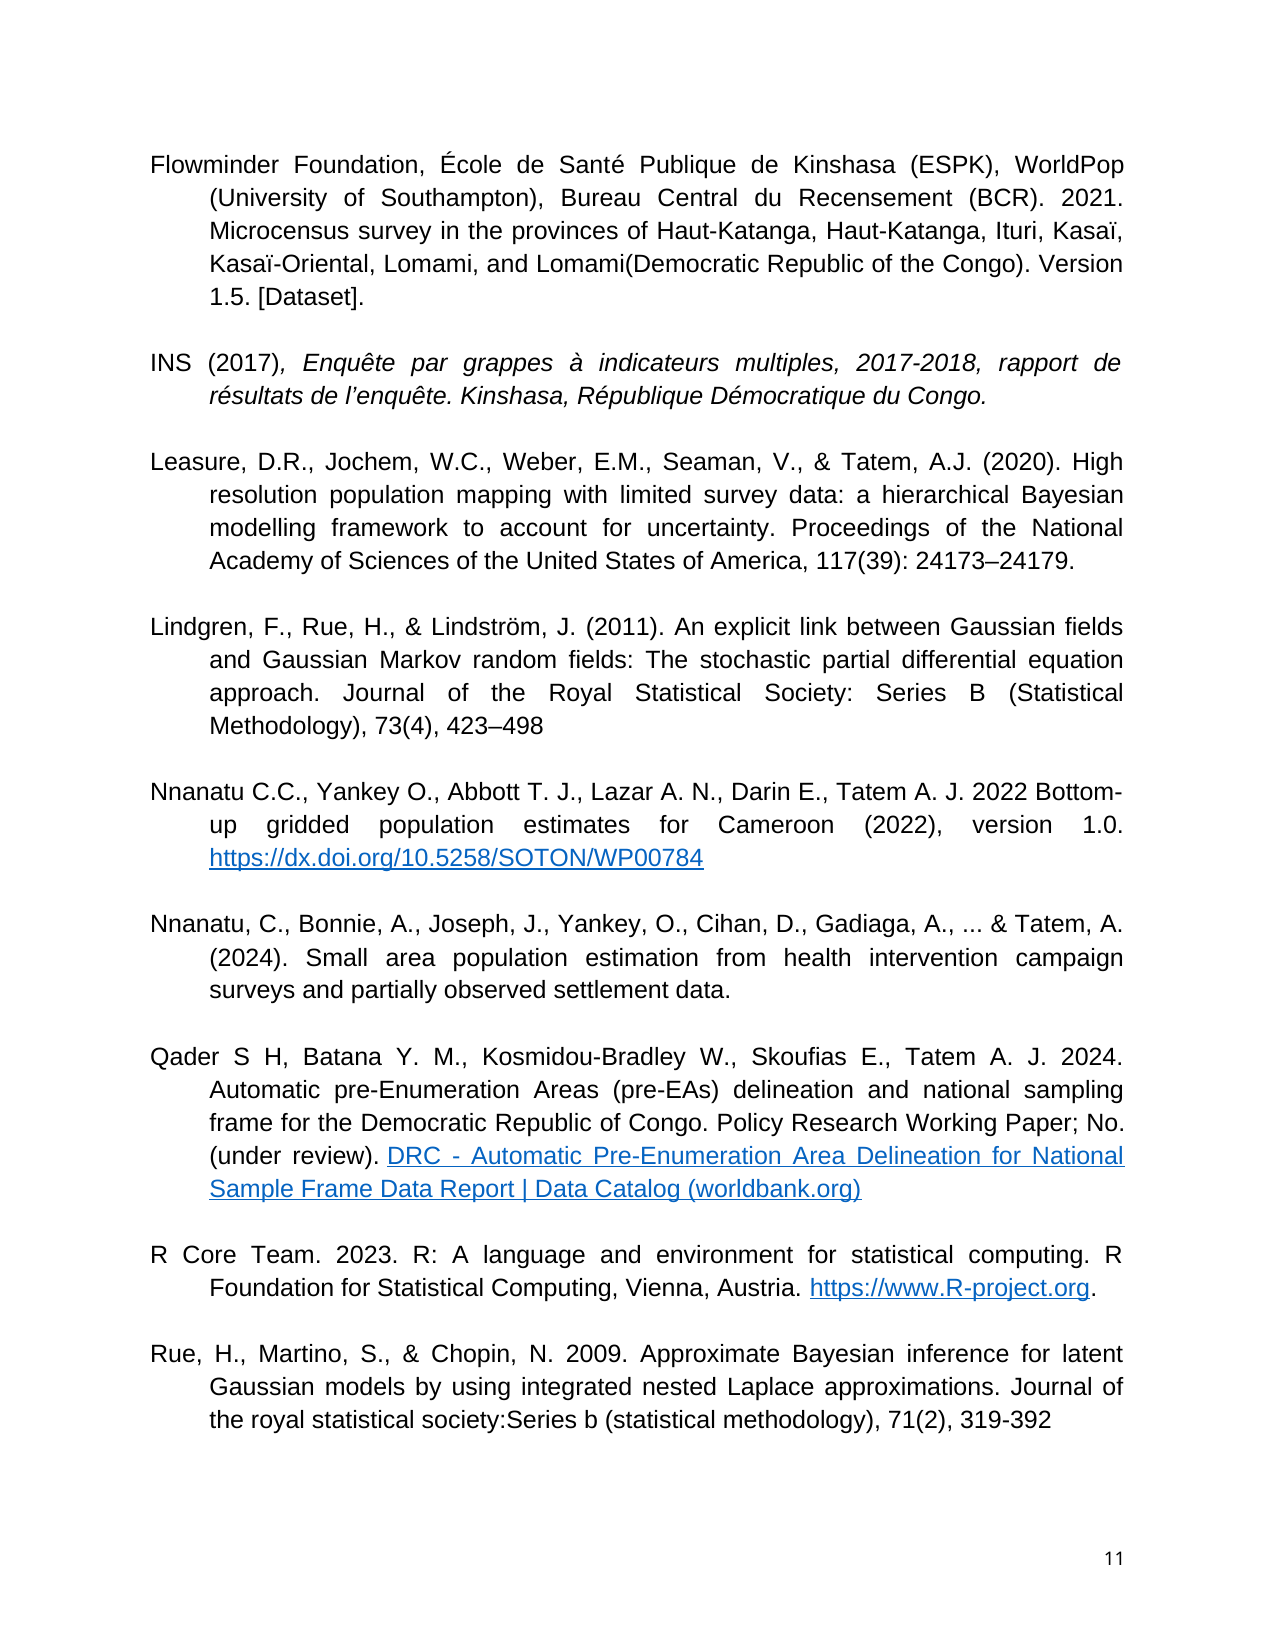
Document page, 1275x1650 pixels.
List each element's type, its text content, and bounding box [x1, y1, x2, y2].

text INS (2017), Enquête par grappes à indicateurs multiples, 2017-2018, rapport de résultats de l’enquête. Kinshasa, République Démocratique du Congo. [150, 348, 1125, 410]
text Leasure, D.R., Jochem, W.C., Weber, E.M., Seaman, V., & Tatem, A.J. (2020). High resolution population mapping with limited survey data: a hierarchical Bayesian modelling framework to account for uncertainty. Proceedings of the National Academy of Sciences of the United States of America, 117(39): 24173–24179. [150, 447, 1125, 575]
text Lindgren, F., Rue, H., & Lindström, J. (2011). An explicit link between Gaussian fields and Gaussian Markov random fields: The stochastic partial differential equation approach. Journal of the Royal Statistical Society: Series B (Statistical Methodology), 73(4), 423–498 [150, 612, 1125, 740]
text Nnanatu, C., Bonnie, A., Joseph, J., Yankey, O., Cihan, D., Gadiaga, A., ... & Tatem, A. (2024). Small area population estimation from health intervention campaign surveys and partially observed settlement data. [150, 909, 1125, 1004]
text Nnanatu C.C., Yankey O., Abbott T. J., Lazar A. N., Darin E., Tatem A. J. 2022 Bottom-up gridded population estimates for Cameroon (2022), version 1.0. https://dx.doi.org/10.5258/SOTON/WP00784 [150, 777, 1125, 872]
text R Core Team. 2023. R: A language and environment for statistical computing. R Foundation for Statistical Computing, Vienna, Austria. https://www.R-project.org. [150, 1240, 1125, 1301]
text Rue, H., Martino, S., & Chopin, N. 2009. Approximate Bayesian inference for latent Gaussian models by using integrated nested Laplace approximations. Journal of the royal statistical society:Series b (statistical methodology), 71(2), 319-392 [150, 1339, 1125, 1433]
text Flowminder Foundation, École de Santé Publique de Kinshasa (ESPK), WorldPop (University of Southampton), Bureau Central du Recensement (BCR). 2021. Microcensus survey in the provinces of Haut-Katanga, Haut-Katanga, Ituri, Kasaï, Kasaï-Oriental, Lomami, and Lomami(Democratic Republic of the Congo). Version 1.5. [Dataset]. [150, 150, 1125, 311]
text Qader S H, Batana Y. M., Kosmidou-Bradley W., Skoufias E., Tatem A. J. 2024. Automatic pre-Enumeration Areas (pre-EAs) delineation and national sampling frame for the Democratic Republic of Congo. Policy Research Working Paper; No. (under review). DRC - Automatic Pre-Enumeration Area Delineation for National Sample Frame Data Report | Data Catalog (worldbank.org) [150, 1042, 1125, 1202]
